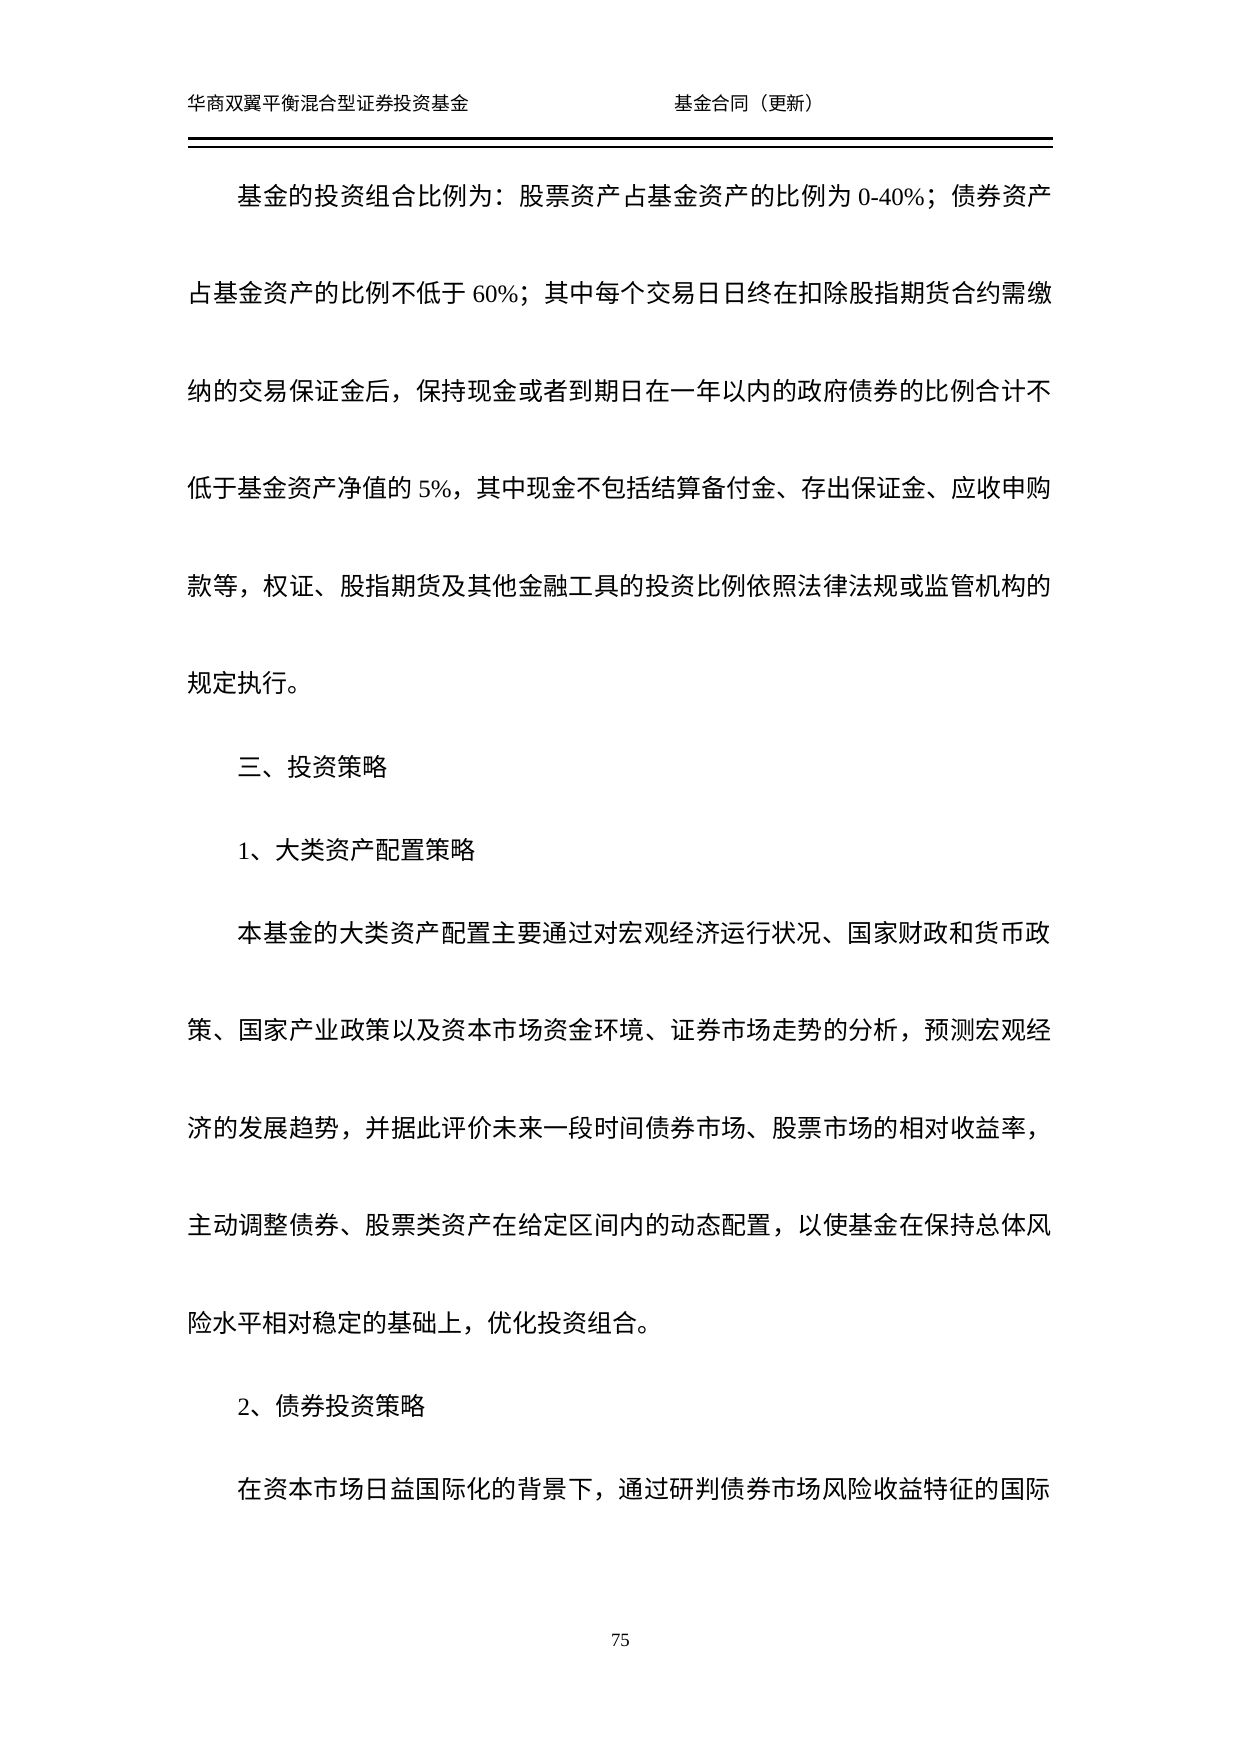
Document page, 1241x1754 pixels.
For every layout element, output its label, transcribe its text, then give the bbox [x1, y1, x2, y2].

text 1、大类资产配置策略 [187, 816, 1053, 881]
text 三、投资策略 [187, 733, 1053, 798]
text 本基金的大类资产配置主要通过对宏观经济运行状况、国家财政和货币政策、国家产业政策以及资本市场资金环境、证券市场走势的分析，预测宏观经济的发展趋势，并据此评价未来一段时间债券市场、股票市场的相对收益率，主动调整债券、股票类资产在给定区间内的动态配置，以使基金在保持总体风险水平相对稳定的基础上，优化投资组合。 [187, 899, 1053, 1354]
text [187, 1455, 1053, 1520]
text 基金的投资组合比例为：股票资产占基金资产的比例为0-40%；债券资产占基金资产的比例不低于60%；其中每个交易日日终在扣除股指期货合约需缴纳的交易保证金后，保持现金或者到期日在一年以内的政府债券的比例合计不低于基金资产净值的5%，其中现金不包括结算备付金、存出保证金、应收申购款等，权证、股指期货及其他金融工具的投资比例依照法律法规或监管机构的规定执行。 [187, 162, 1053, 714]
text 2、债券投资策略 [187, 1372, 1053, 1437]
